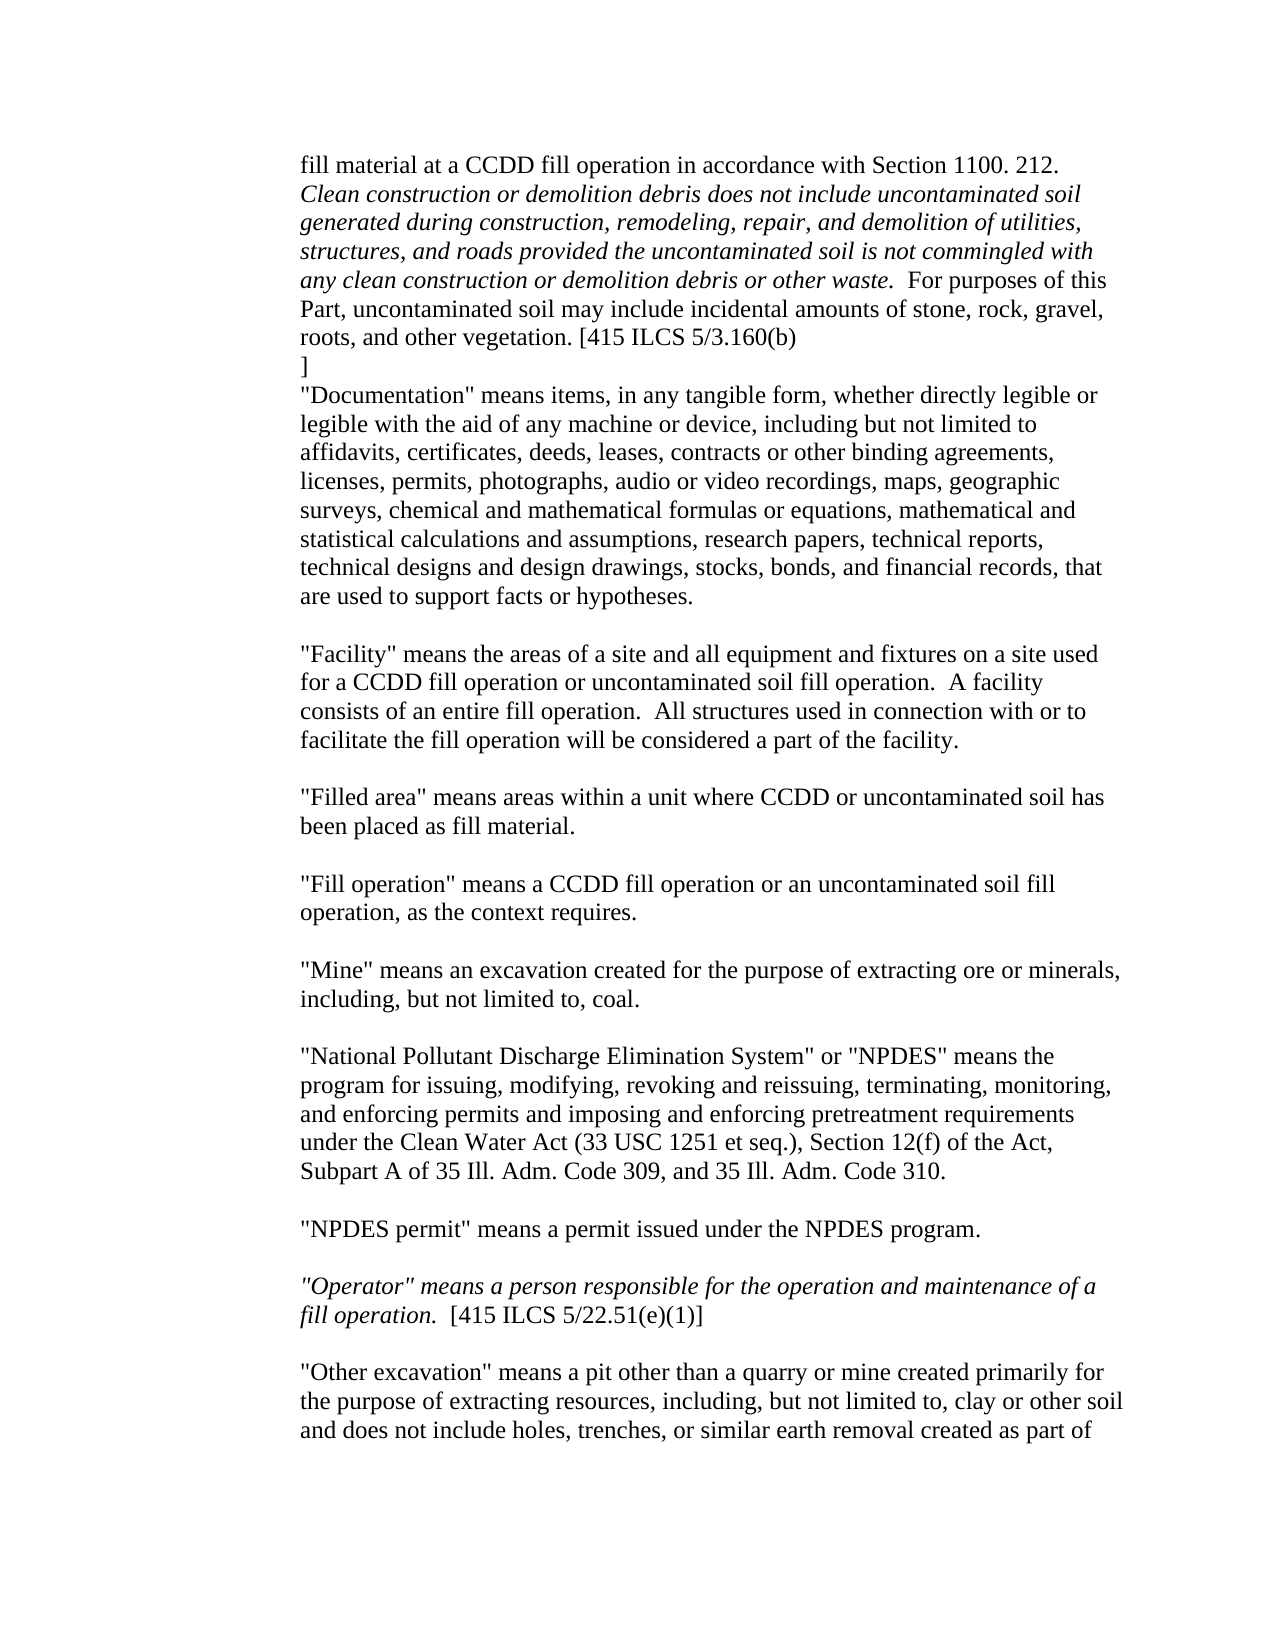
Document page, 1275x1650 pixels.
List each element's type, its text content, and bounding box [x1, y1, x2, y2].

text ] [300, 351, 1125, 380]
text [300, 1357, 1125, 1444]
text "Facility" means the areas of a site and all equipment and fixtures on a site used for a CCDD fill operation or uncontaminated soil fill operation. A facility consists of an entire fill operation. All structures used in connection with or to facilitate the fill operation will be considered a part of the facility. [300, 639, 1125, 754]
text "Documentation" means items, in any tangible form, whether directly legible or legible with the aid of any machine or device, including but not limited to affidavits, certificates, deeds, leases, contracts or other binding agreements, licenses, permits, photographs, audio or video recordings, maps, geographic surveys, chemical and mathematical formulas or equations, mathematical and statistical calculations and assumptions, research papers, technical reports, technical designs and design drawings, stocks, bonds, and financial records, that are used to support facts or hypotheses. [300, 380, 1125, 610]
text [300, 150, 1125, 351]
text "National Pollutant Discharge Elimination System" or "NPDES" means the program for issuing, modifying, revoking and reissuing, terminating, monitoring, and enforcing permits and imposing and enforcing pretreatment requirements under the Clean Water Act (33 USC 1251 et seq.), Section 12(f) of the Act, Subpart A of 35 Ill. Adm. Code 309, and 35 Ill. Adm. Code 310. [300, 1041, 1125, 1185]
text "Fill operation" means a CCDD fill operation or an uncontaminated soil fill operation, as the context requires. [300, 869, 1125, 926]
text "Filled area" means areas within a unit where CCDD or uncontaminated soil has been placed as fill material. [300, 782, 1125, 840]
text "Mine" means an excavation created for the purpose of extracting ore or minerals, including, but not limited to, coal. [300, 955, 1125, 1012]
text "Operator" means a person responsible for the operation and maintenance of a fill operation. [415 ILCS 5/22.51(e)(1)] [300, 1271, 1125, 1329]
text "NPDES permit" means a permit issued under the NPDES program. [300, 1214, 1125, 1242]
